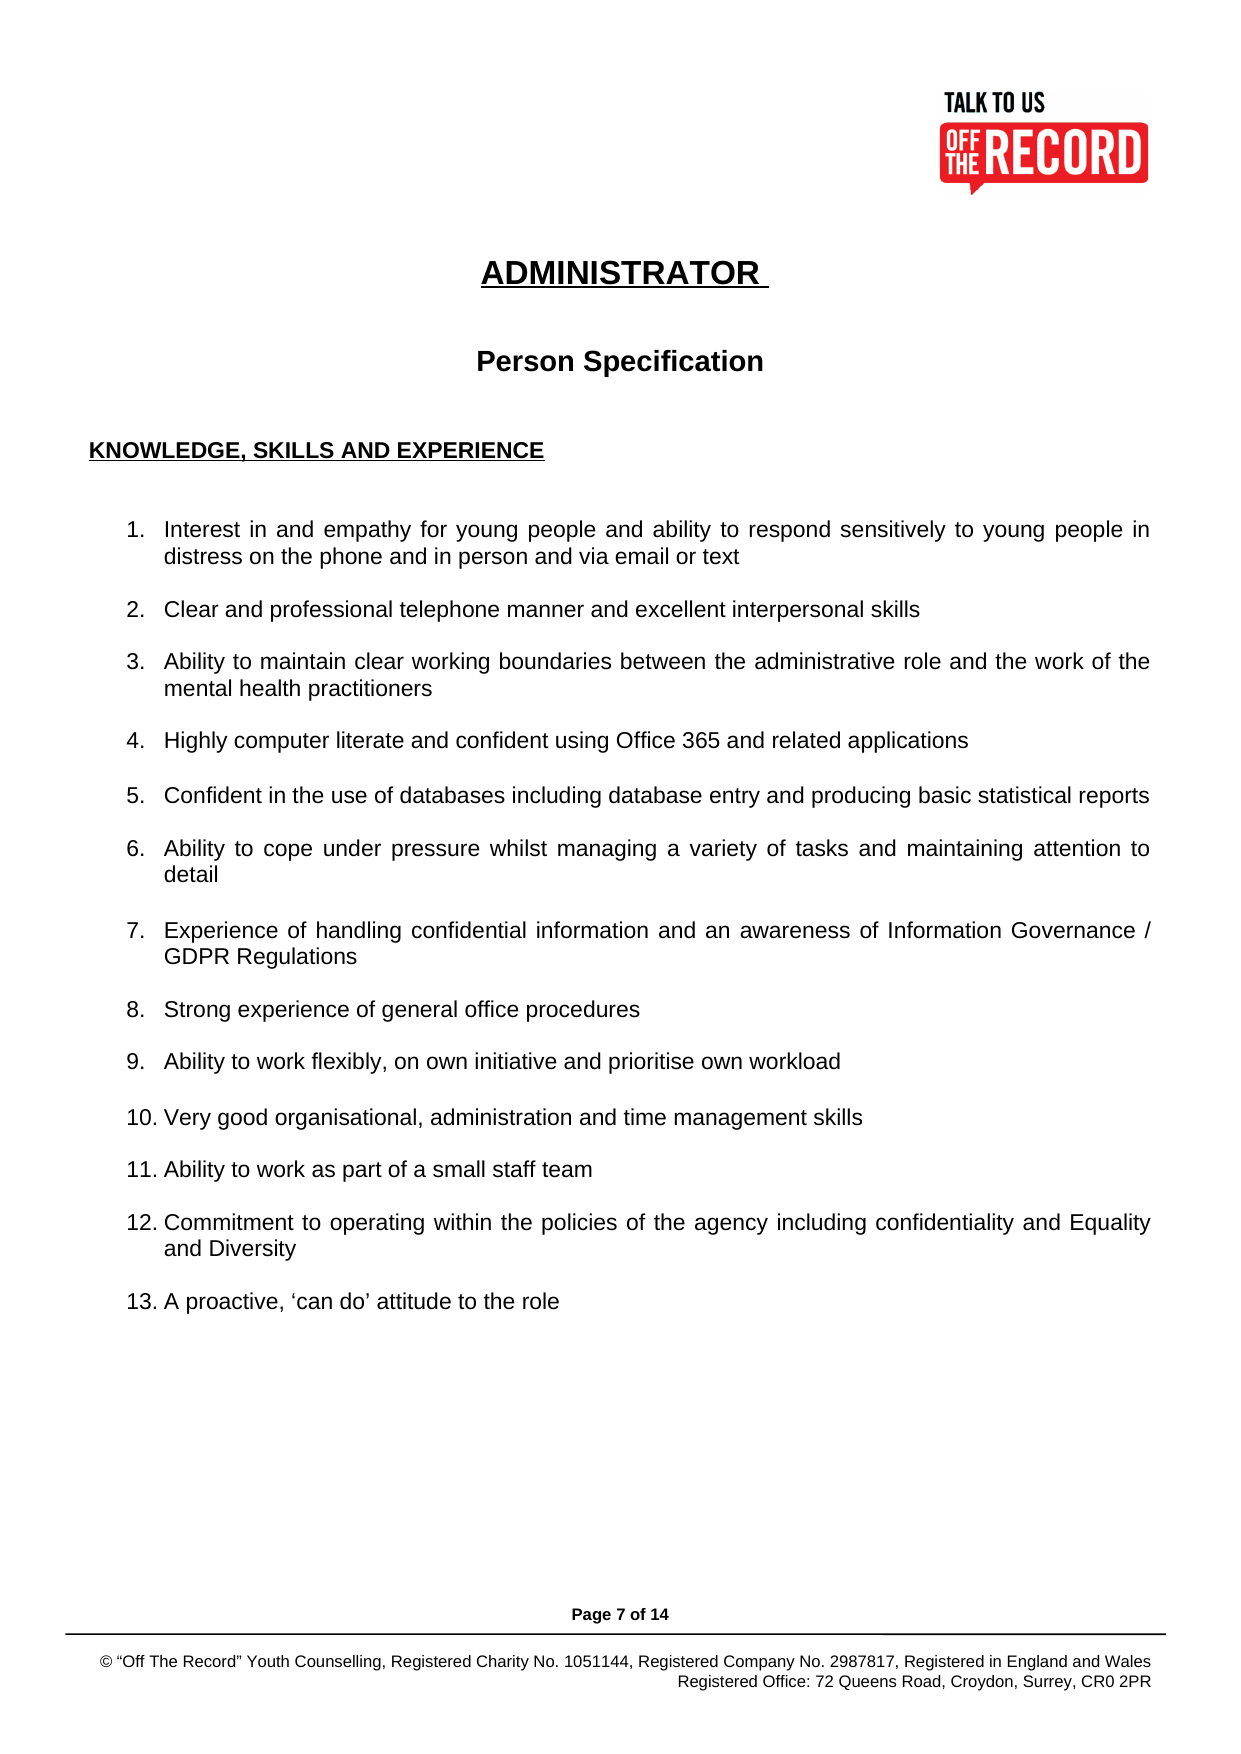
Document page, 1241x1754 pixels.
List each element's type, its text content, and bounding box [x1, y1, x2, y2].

list Very good organisational, administration and time management skills [126, 1103, 1152, 1130]
list Ability to cope under pressure whilst managing a variety of tasks and maintaining attention to detail [126, 835, 1152, 888]
list Clear and professional telephone manner and excellent interpersonal skills [126, 596, 1152, 622]
list Ability to work flexibly, on own initiative and prioritise own workload [126, 1048, 1152, 1075]
list Interest in and empathy for young people and ability to respond sensitively to young people in distress on the phone and in person and via email or text [126, 516, 1152, 569]
list Ability to maintain clear working boundaries between the administrative role and the work of the mental health practitioners [126, 648, 1152, 701]
text Person Specification [89, 344, 1152, 377]
list Highly computer literate and confident using Office 365 and related applications [126, 727, 1152, 754]
list A proactive, ‘can do’ attitude to the role [126, 1288, 1152, 1314]
text ADMINISTRATOR [89, 253, 1152, 291]
subtitle KNOWLEDGE, SKILLS AND EXPERIENCE [89, 437, 1152, 464]
list Experience of handling confidential information and an awareness of Information Governance / GDPR Regulations [126, 917, 1152, 969]
list Confident in the use of databases including database entry and producing basic statistical reports [126, 782, 1152, 809]
list Commitment to operating within the policies of the agency including confidentiality and Equality and Diversity [126, 1209, 1152, 1262]
list Ability to work as part of a small staff team [126, 1156, 1152, 1182]
list Strong experience of general office procedures [126, 996, 1152, 1022]
